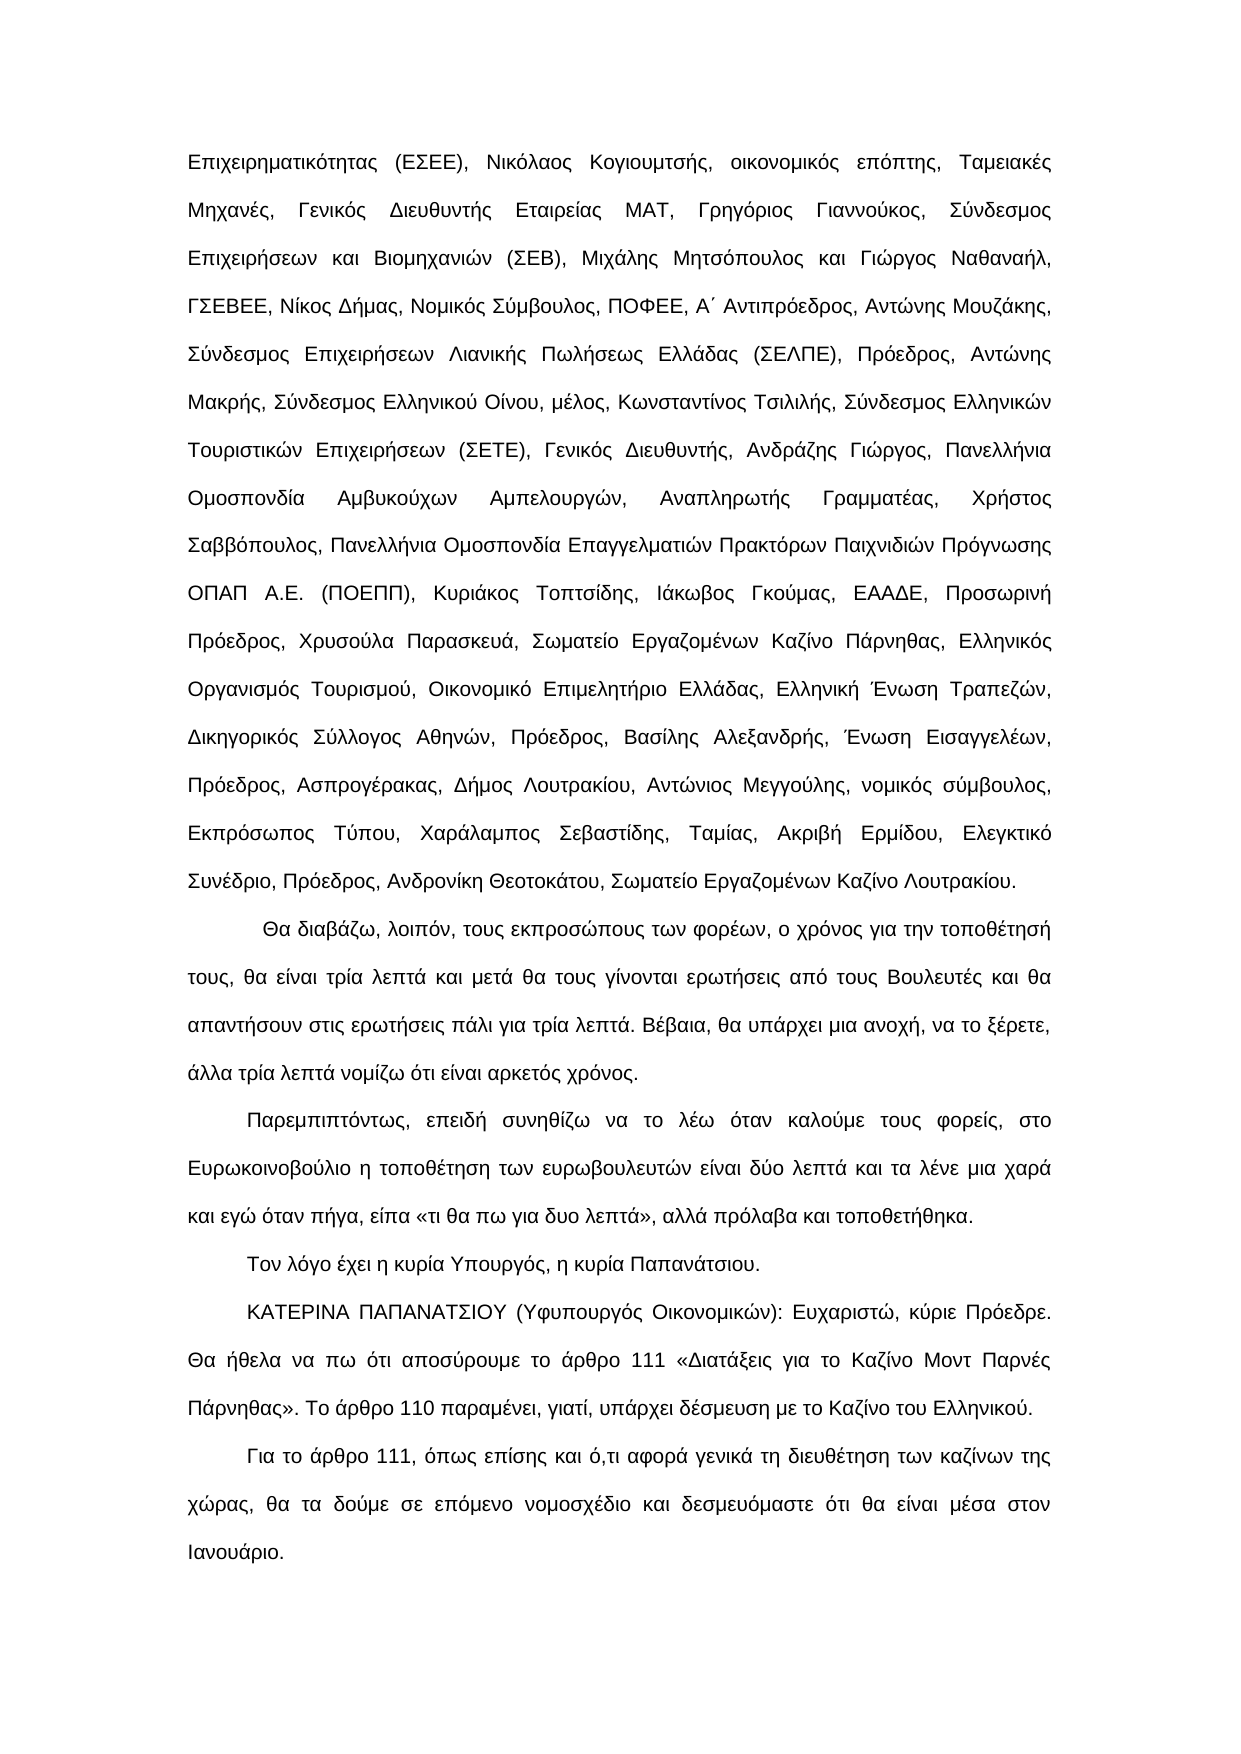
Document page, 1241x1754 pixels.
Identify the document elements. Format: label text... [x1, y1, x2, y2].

text Για το άρθρο 111, όπως επίσης και ό,τι αφορά γενικά τη διευθέτηση των καζίνων της χώρας, θα τα δούμε σε επόμενο νομοσχέδιο και δεσμευόμαστε ότι θα είναι μέσα στον Ιανουάριο. [187, 1444, 1053, 1563]
text Θα διαβάζω, λοιπόν, τους εκπροσώπους των φορέων, ο χρόνος για την τοποθέτησή τους, θα είναι τρία λεπτά και μετά θα τους γίνονται ερωτήσεις από τους Βουλευτές και θα απαντήσουν στις ερωτήσεις πάλι για τρία λεπτά. Βέβαια, θα υπάρχει μια ανοχή, να το ξέρετε, άλλα τρία λεπτά νομίζω ότι είναι αρκετός χρόνος. [187, 917, 1053, 1084]
text Παρεμπιπτόντως, επειδή συνηθίζω να το λέω όταν καλούμε τους φορείς, στο Ευρωκοινοβούλιο η τοποθέτηση των ευρωβουλευτών είναι δύο λεπτά και τα λένε μια χαρά και εγώ όταν πήγα, είπα «τι θα πω για δυο λεπτά», αλλά πρόλαβα και τοποθετήθηκα. [187, 1108, 1053, 1228]
text ΚΑΤΕΡΙΝΑ ΠΑΠΑΝΑΤΣΙΟΥ (Υφυπουργός Οικονομικών): Ευχαριστώ, κύριε Πρόεδρε. Θα ήθελα να πω ότι αποσύρουμε το άρθρο 111 «Διατάξεις για το Καζίνο Μοντ Παρνές Πάρνηθας». Το άρθρο 110 παραμένει, γιατί, υπάρχει δέσμευση με το Καζίνο του Ελληνικού. [187, 1300, 1053, 1420]
text Τον λόγο έχει η κυρία Υπουργός, η κυρία Παπανάτσιου. [187, 1252, 1053, 1276]
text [187, 150, 1053, 893]
